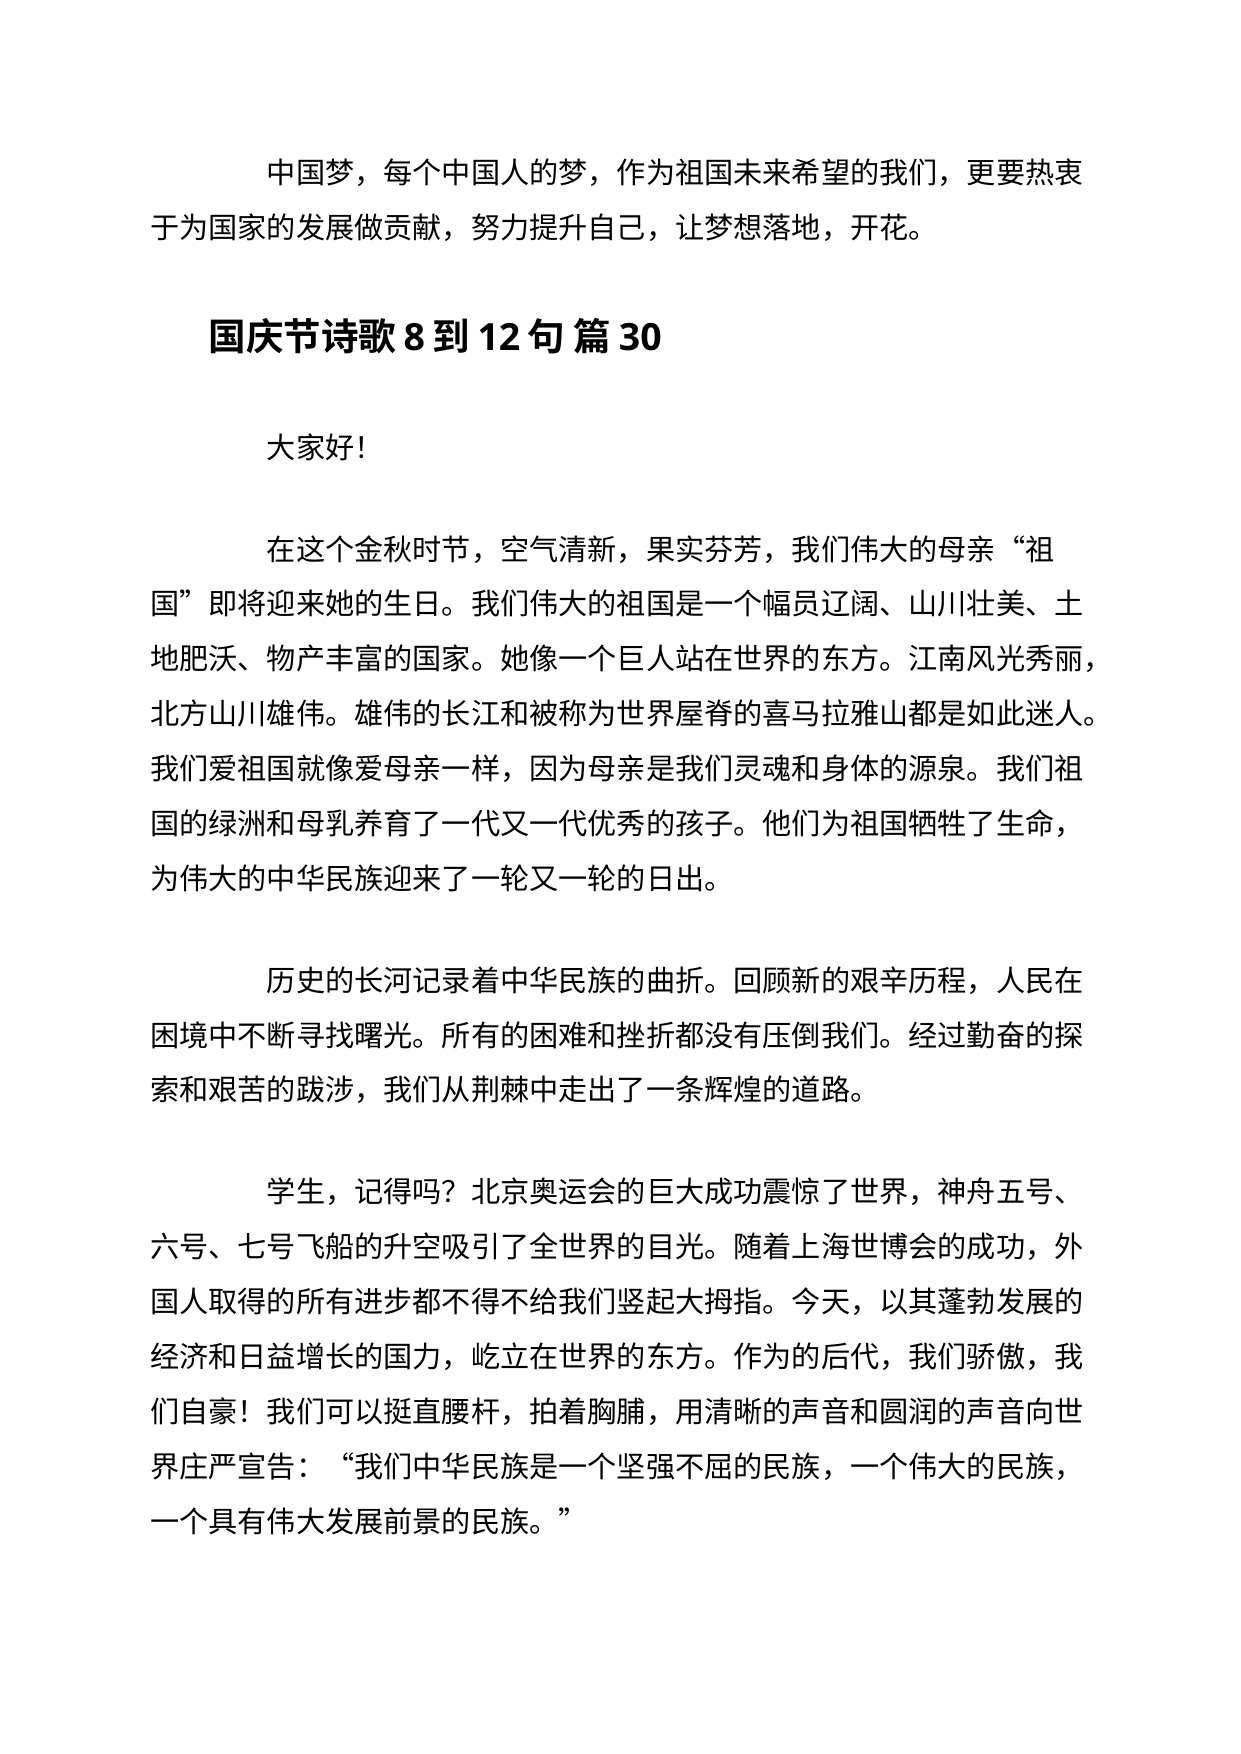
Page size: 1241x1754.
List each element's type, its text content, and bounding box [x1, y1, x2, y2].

text 历史的长河记录着中华民族的曲折。回顾新的艰辛历程，人民在困境中不断寻找曙光。所有的困难和挫折都没有压倒我们。经过勤奋的探索和艰苦的跋涉，我们从荆棘中走出了一条辉煌的道路。 [150, 957, 1090, 1109]
text 在这个金秋时节，空气清新，果实芬芳，我们伟大的母亲“祖国”即将迎来她的生日。我们伟大的祖国是一个幅员辽阔、山川壮美、土地肥沃、物产丰富的国家。她像一个巨人站在世界的东方。江南风光秀丽，北方山川雄伟。雄伟的长江和被称为世界屋脊的喜马拉雅山都是如此迷人。我们爱祖国就像爱母亲一样，因为母亲是我们灵魂和身体的源泉。我们祖国的绿洲和母乳养育了一代又一代优秀的孩子。他们为祖国牺牲了生命，为伟大的中华民族迎来了一轮又一轮的日出。 [150, 526, 1090, 898]
text 学生，记得吗？北京奥运会的巨大成功震惊了世界，神舟五号、六号、七号飞船的升空吸引了全世界的目光。随着上海世博会的成功，外国人取得的所有进步都不得不给我们竖起大拇指。今天，以其蓬勃发展的经济和日益增长的国力，屹立在世界的东方。作为的后代，我们骄傲，我们自豪！我们可以挺直腰杆，拍着胸脯，用清晰的声音和圆润的声音向世界庄严宣告：“我们中华民族是一个坚强不屈的民族，一个伟大的民族，一个具有伟大发展前景的民族。” [150, 1169, 1090, 1540]
text 国庆节诗歌8到12句 篇30 [150, 307, 1090, 361]
text 中国梦，每个中国人的梦，作为祖国未来希望的我们，更要热衷于为国家的发展做贡献，努力提升自己，让梦想落地，开花。 [150, 150, 1090, 247]
text 大家好！ [150, 424, 1090, 467]
